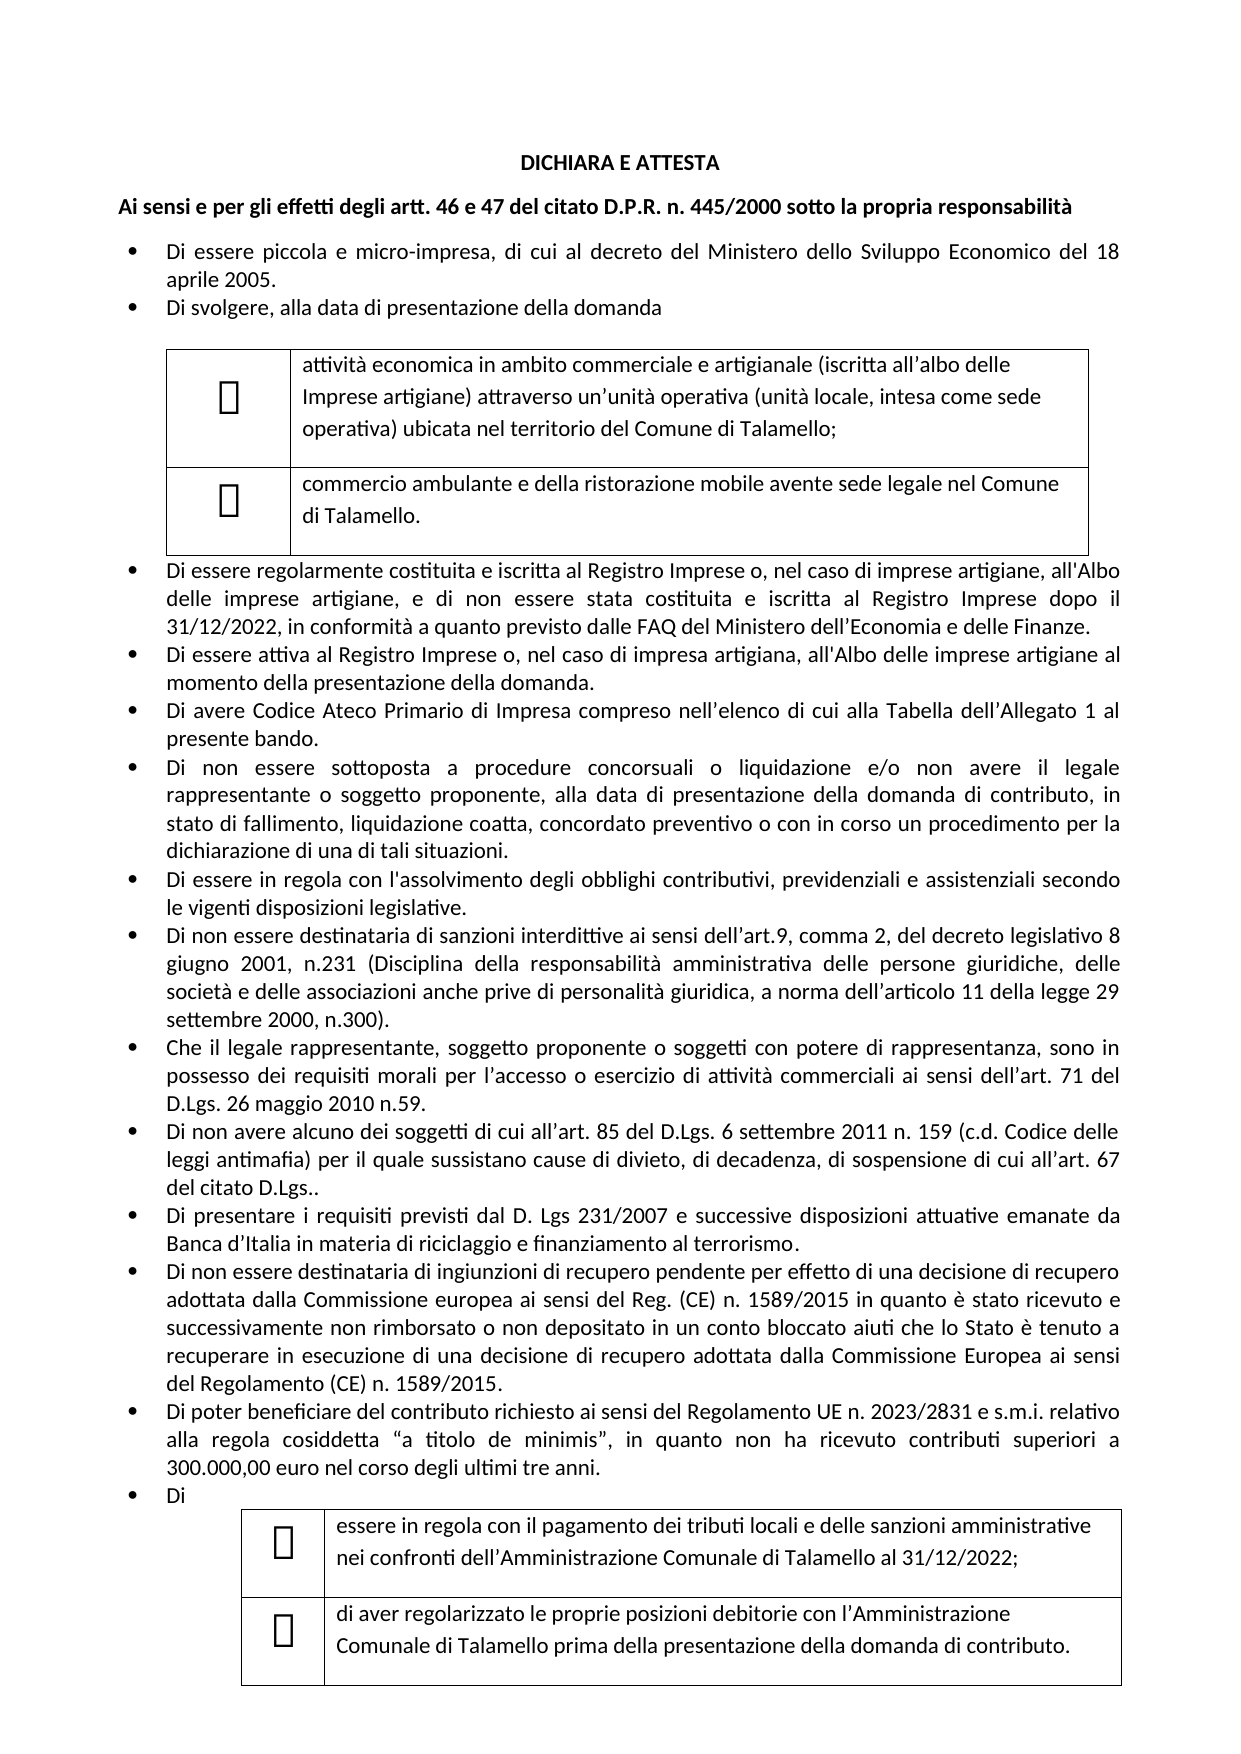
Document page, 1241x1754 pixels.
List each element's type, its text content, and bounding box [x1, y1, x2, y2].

table_header  [167, 350, 290, 467]
list Di essere regolarmente costituita e iscritta al Registro Imprese o, nel caso di imprese artigiane, all'Albo delle imprese artigiane, e di non essere stata costituita e iscritta al Registro Imprese dopo il 31/12/2022, in conformità a quanto previsto dalle FAQ del Ministero dell’Economia e delle Finanze. [129, 556, 1122, 641]
list Di poter beneficiare del contributo richiesto ai sensi del Regolamento UE n. 2023/2831 e s.m.i. relativo alla regola cosiddetta “a titolo de minimis”, in quanto non ha ricevuto contributi superiori a 300.000,00 euro nel corso degli ultimi tre anni. [129, 1397, 1122, 1481]
table_header essere in regola con il pagamento dei tributi locali e delle sanzioni amministrative nei confronti dell’Amministrazione Comunale di Talamello al 31/12/2022; [325, 1510, 1121, 1597]
list Di non essere destinataria di ingiunzioni di recupero pendente per effetto di una decisione di recupero adottata dalla Commissione europea ai sensi del Reg. (CE) n. 1589/2015 in quanto è stato ricevuto e successivamente non rimborsato o non depositato in un conto bloccato aiuti che lo Stato è tenuto a recuperare in esecuzione di una decisione di recupero adottata dalla Commissione Europea ai sensi del Regolamento (CE) n. 1589/2015. [129, 1257, 1122, 1397]
text DICHIARA E ATTESTA [118, 148, 1122, 176]
list Di non avere alcuno dei soggetti di cui all’art. 85 del D.Lgs. 6 settembre 2011 n. 159 (c.d. Codice delle leggi antimafia) per il quale sussistano cause di divieto, di decadenza, di sospensione di cui all’art. 67 del citato D.Lgs.. [129, 1117, 1122, 1201]
list Di svolgere, alla data di presentazione della domanda [129, 293, 1122, 321]
list Che il legale rappresentante, soggetto proponente o soggetti con potere di rappresentanza, sono in possesso dei requisiti morali per l’accesso o esercizio di attività commerciali ai sensi dell’art. 71 del D.Lgs. 26 maggio 2010 n.59. [129, 1033, 1122, 1117]
table_header  [242, 1510, 324, 1597]
table_cell commercio ambulante e della ristorazione mobile avente sede legale nel Comune di Talamello. [291, 468, 1088, 555]
list Di [129, 1481, 1122, 1509]
list Di presentare i requisiti previsti dal D. Lgs 231/2007 e successive disposizioni attuative emanate da Banca d’Italia in materia di riciclaggio e finanziamento al terrorismo. [129, 1201, 1122, 1257]
text Ai sensi e per gli effetti degli artt. 46 e 47 del citato D.P.R. n. 445/2000 sotto la propria responsabilità [118, 192, 1122, 220]
table_cell di aver regolarizzato le proprie posizioni debitorie con l’Amministrazione Comunale di Talamello prima della presentazione della domanda di contributo. [325, 1598, 1121, 1685]
table_cell  [242, 1598, 324, 1685]
list Di essere in regola con l'assolvimento degli obblighi contributivi, previdenziali e assistenziali secondo le vigenti disposizioni legislative. [129, 865, 1122, 921]
table_header attività economica in ambito commerciale e artigianale (iscritta all’albo delle Imprese artigiane) attraverso un’unità operativa (unità locale, intesa come sede operativa) ubicata nel territorio del Comune di Talamello; [291, 350, 1088, 467]
list Di essere attiva al Registro Imprese o, nel caso di impresa artigiana, all'Albo delle imprese artigiane al momento della presentazione della domanda. [129, 641, 1122, 697]
table_cell  [167, 468, 290, 555]
list Di non essere destinataria di sanzioni interdittive ai sensi dell’art.9, comma 2, del decreto legislativo 8 giugno 2001, n.231 (Disciplina della responsabilità amministrativa delle persone giuridiche, delle società e delle associazioni anche prive di personalità giuridica, a norma dell’articolo 11 della legge 29 settembre 2000, n.300). [129, 921, 1122, 1033]
list Di essere piccola e micro-impresa, di cui al decreto del Ministero dello Sviluppo Economico del 18 aprile 2005. [129, 237, 1122, 293]
list Di avere Codice Ateco Primario di Impresa compreso nell’elenco di cui alla Tabella dell’Allegato 1 al presente bando. [129, 697, 1122, 753]
list Di non essere sottoposta a procedure concorsuali o liquidazione e/o non avere il legale rappresentante o soggetto proponente, alla data di presentazione della domanda di contributo, in stato di fallimento, liquidazione coatta, concordato preventivo o con in corso un procedimento per la dichiarazione di una di tali situazioni. [129, 753, 1122, 865]
